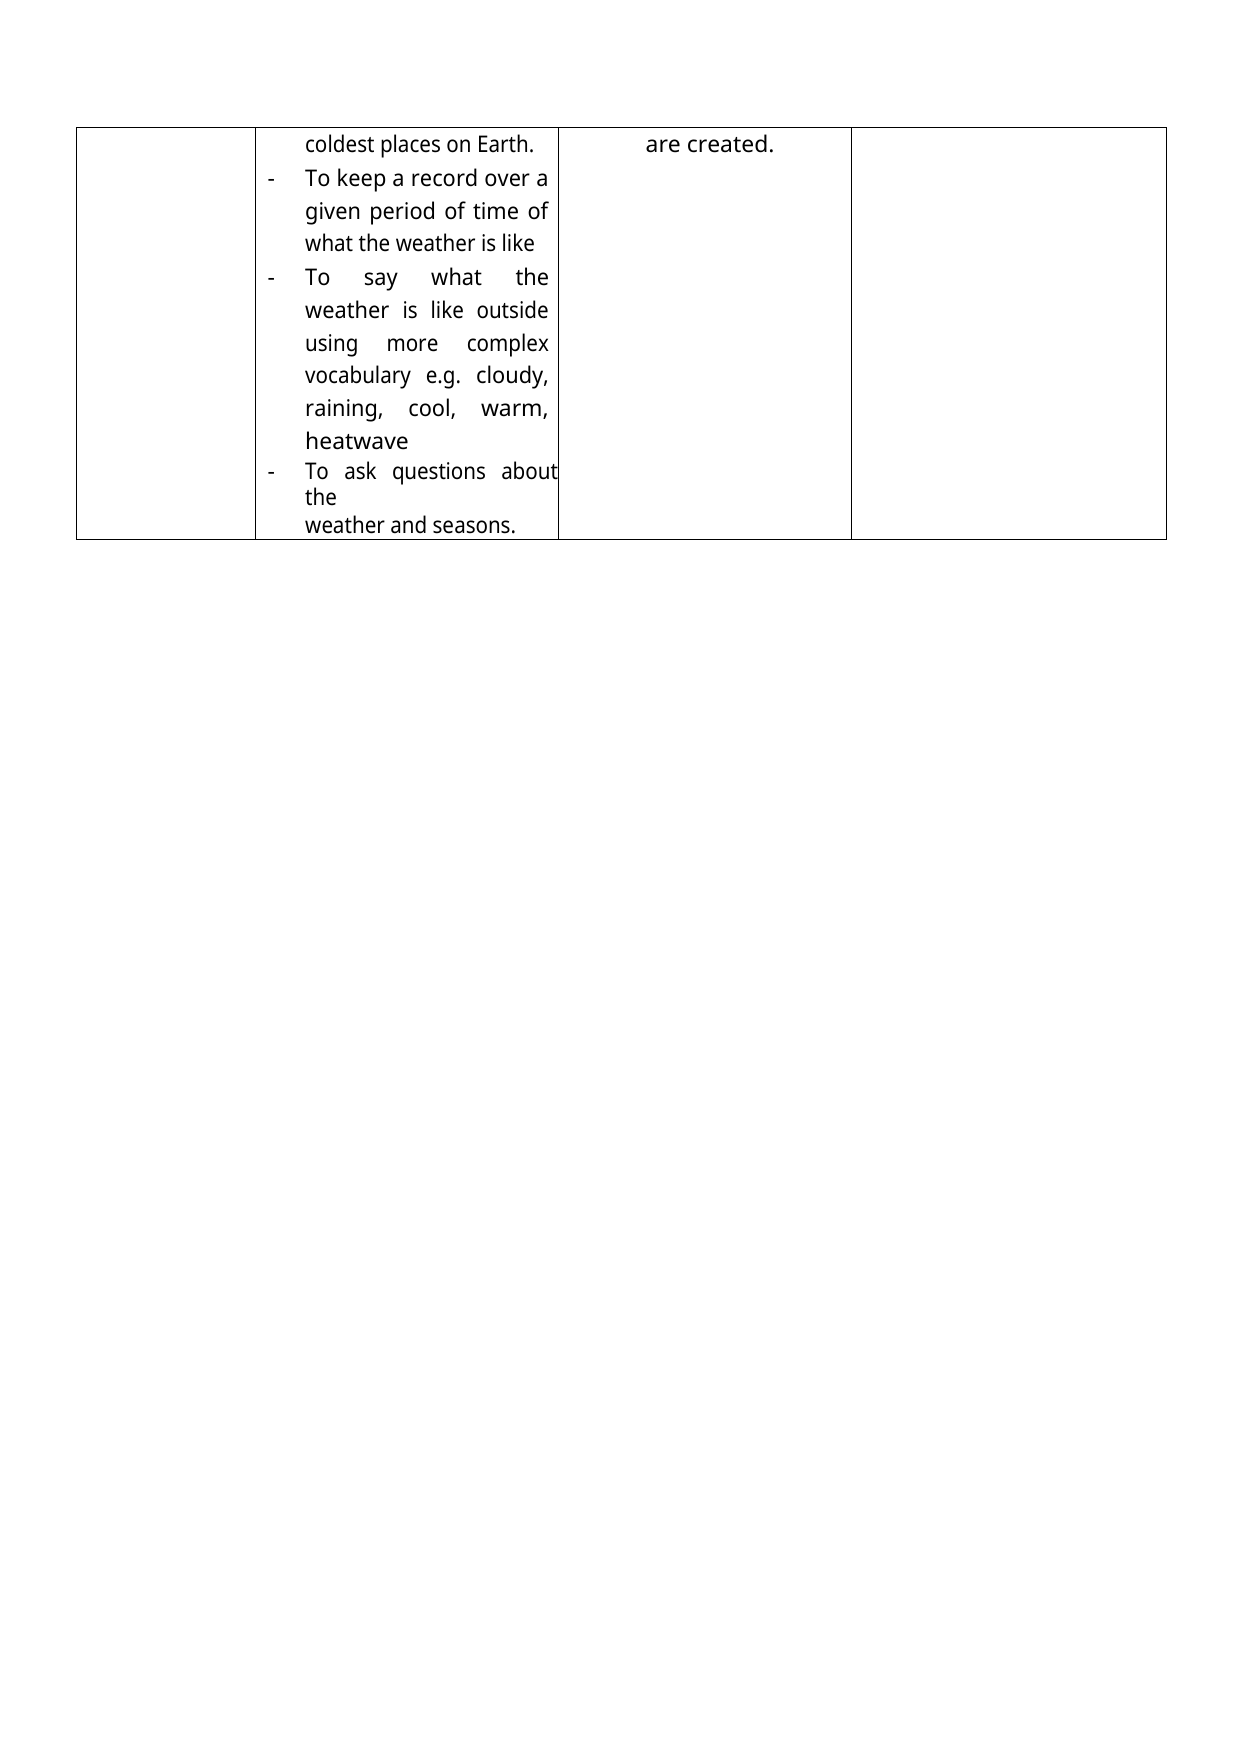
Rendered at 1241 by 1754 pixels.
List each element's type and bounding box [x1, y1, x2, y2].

table_cell [852, 128, 1166, 539]
table_cell [256, 128, 558, 539]
table_cell [77, 128, 255, 539]
table_cell [559, 128, 851, 539]
